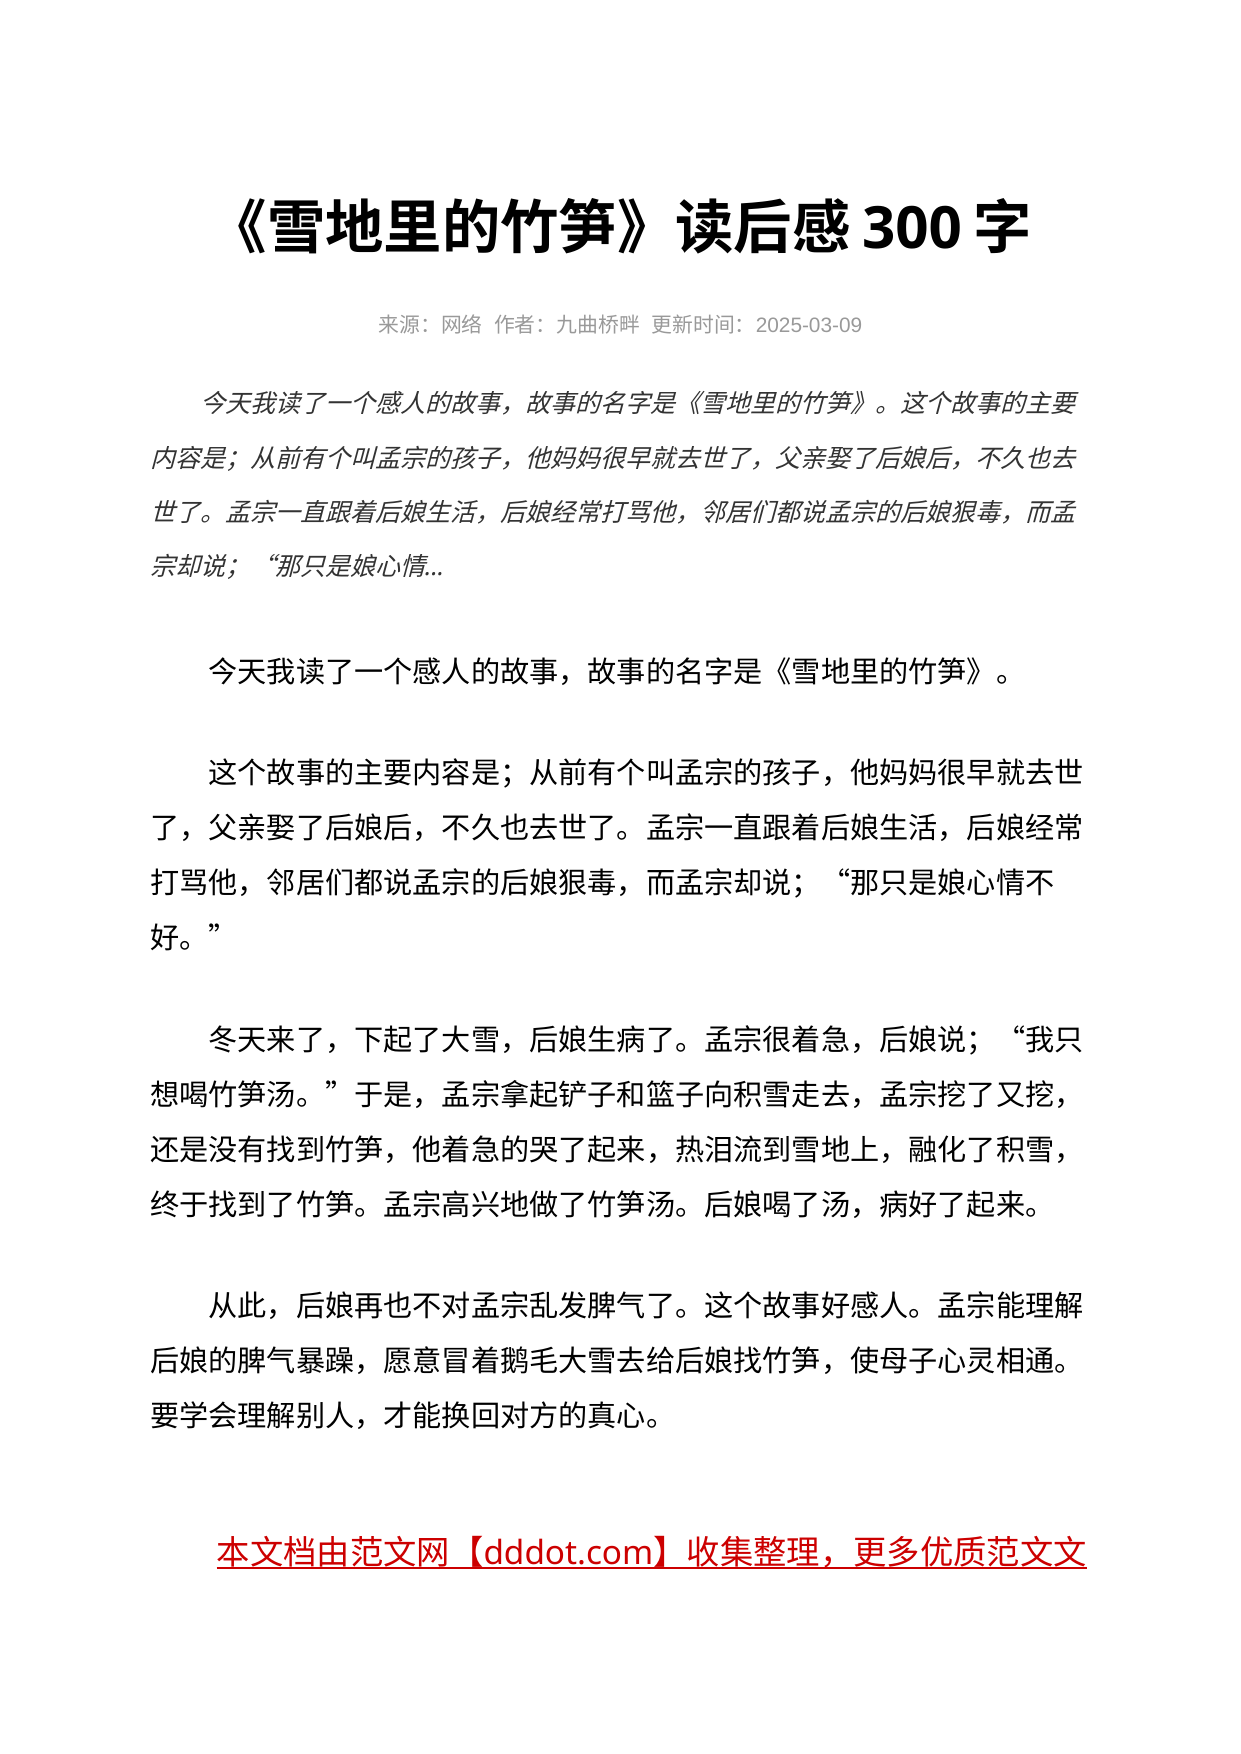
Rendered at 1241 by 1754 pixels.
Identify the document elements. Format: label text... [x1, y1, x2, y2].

text 今天我读了一个感人的故事，故事的名字是《雪地里的竹笋》。 [150, 648, 1090, 690]
text 来源：网络 作者：九曲桥畔 更新时间：2025-03-09 [150, 313, 1090, 337]
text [150, 1526, 1090, 1574]
subtitle 《雪地里的竹笋》读后感300字 [150, 181, 1090, 266]
text 冬天来了，下起了大雪，后娘生病了。孟宗很着急，后娘说；“我只想喝竹笋汤。”于是，孟宗拿起铲子和篮子向积雪走去，孟宗挖了又挖，还是没有找到竹笋，他着急的哭了起来，热泪流到雪地上，融化了积雪，终于找到了竹笋。孟宗高兴地做了竹笋汤。后娘喝了汤，病好了起来。 [150, 1016, 1090, 1223]
text 今天我读了一个感人的故事，故事的名字是《雪地里的竹笋》。这个故事的主要内容是；从前有个叫孟宗的孩子，他妈妈很早就去世了，父亲娶了后娘后，不久也去世了。孟宗一直跟着后娘生活，后娘经常打骂他，邻居们都说孟宗的后娘狠毒，而孟宗却说；“那只是娘心情... [150, 384, 1090, 583]
text 这个故事的主要内容是；从前有个叫孟宗的孩子，他妈妈很早就去世了，父亲娶了后娘后，不久也去世了。孟宗一直跟着后娘生活，后娘经常打骂他，邻居们都说孟宗的后娘狠毒，而孟宗却说；“那只是娘心情不好。” [150, 750, 1090, 957]
text 从此，后娘再也不对孟宗乱发脾气了。这个故事好感人。孟宗能理解后娘的脾气暴躁，愿意冒着鹅毛大雪去给后娘找竹笋，使母子心灵相通。要学会理解别人，才能换回对方的真心。 [150, 1283, 1090, 1435]
